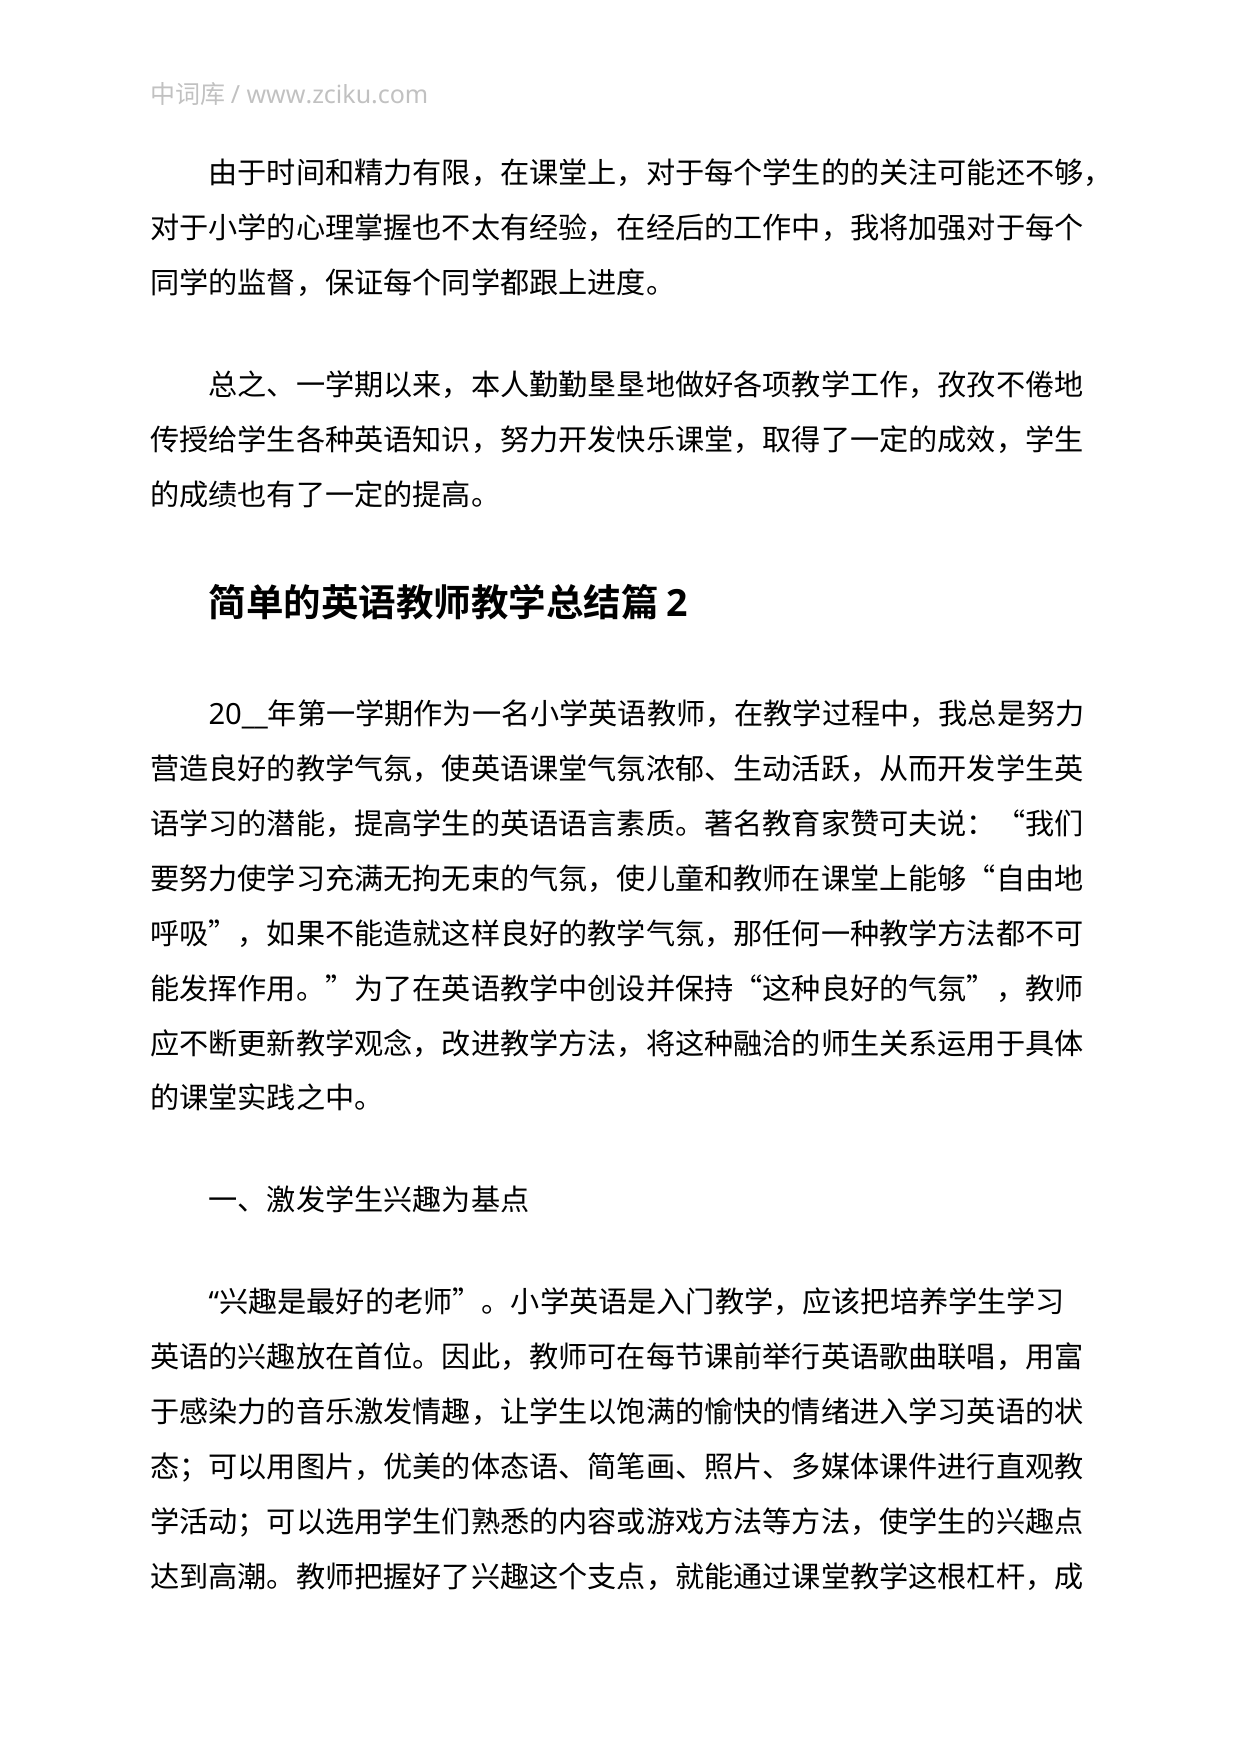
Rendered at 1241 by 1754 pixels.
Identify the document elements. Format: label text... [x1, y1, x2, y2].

text 简单的英语教师教学总结篇2 [150, 573, 1090, 628]
text 由于时间和精力有限，在课堂上，对于每个学生的的关注可能还不够，对于小学的心理掌握也不太有经验，在经后的工作中，我将加强对于每个同学的监督，保证每个同学都跟上进度。 [150, 150, 1090, 302]
text 一、激发学生兴趣为基点 [150, 1177, 1090, 1219]
text 总之、一学期以来，本人勤勤垦垦地做好各项教学工作，孜孜不倦地传授给学生各种英语知识，努力开发快乐课堂，取得了一定的成效，学生的成绩也有了一定的提高。 [150, 362, 1090, 514]
text 20__年第一学期作为一名小学英语教师，在教学过程中，我总是努力营造良好的教学气氛，使英语课堂气氛浓郁、生动活跃，从而开发学生英语学习的潜能，提高学生的英语语言素质。著名教育家赞可夫说：“我们要努力使学习充满无拘无束的气氛，使儿童和教师在课堂上能够“自由地呼吸”，如果不能造就这样良好的教学气氛，那任何一种教学方法都不可能发挥作用。”为了在英语教学中创设并保持“这种良好的气氛”，教师应不断更新教学观念，改进教学方法，将这种融洽的师生关系运用于具体的课堂实践之中。 [150, 691, 1090, 1117]
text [150, 1279, 1090, 1596]
